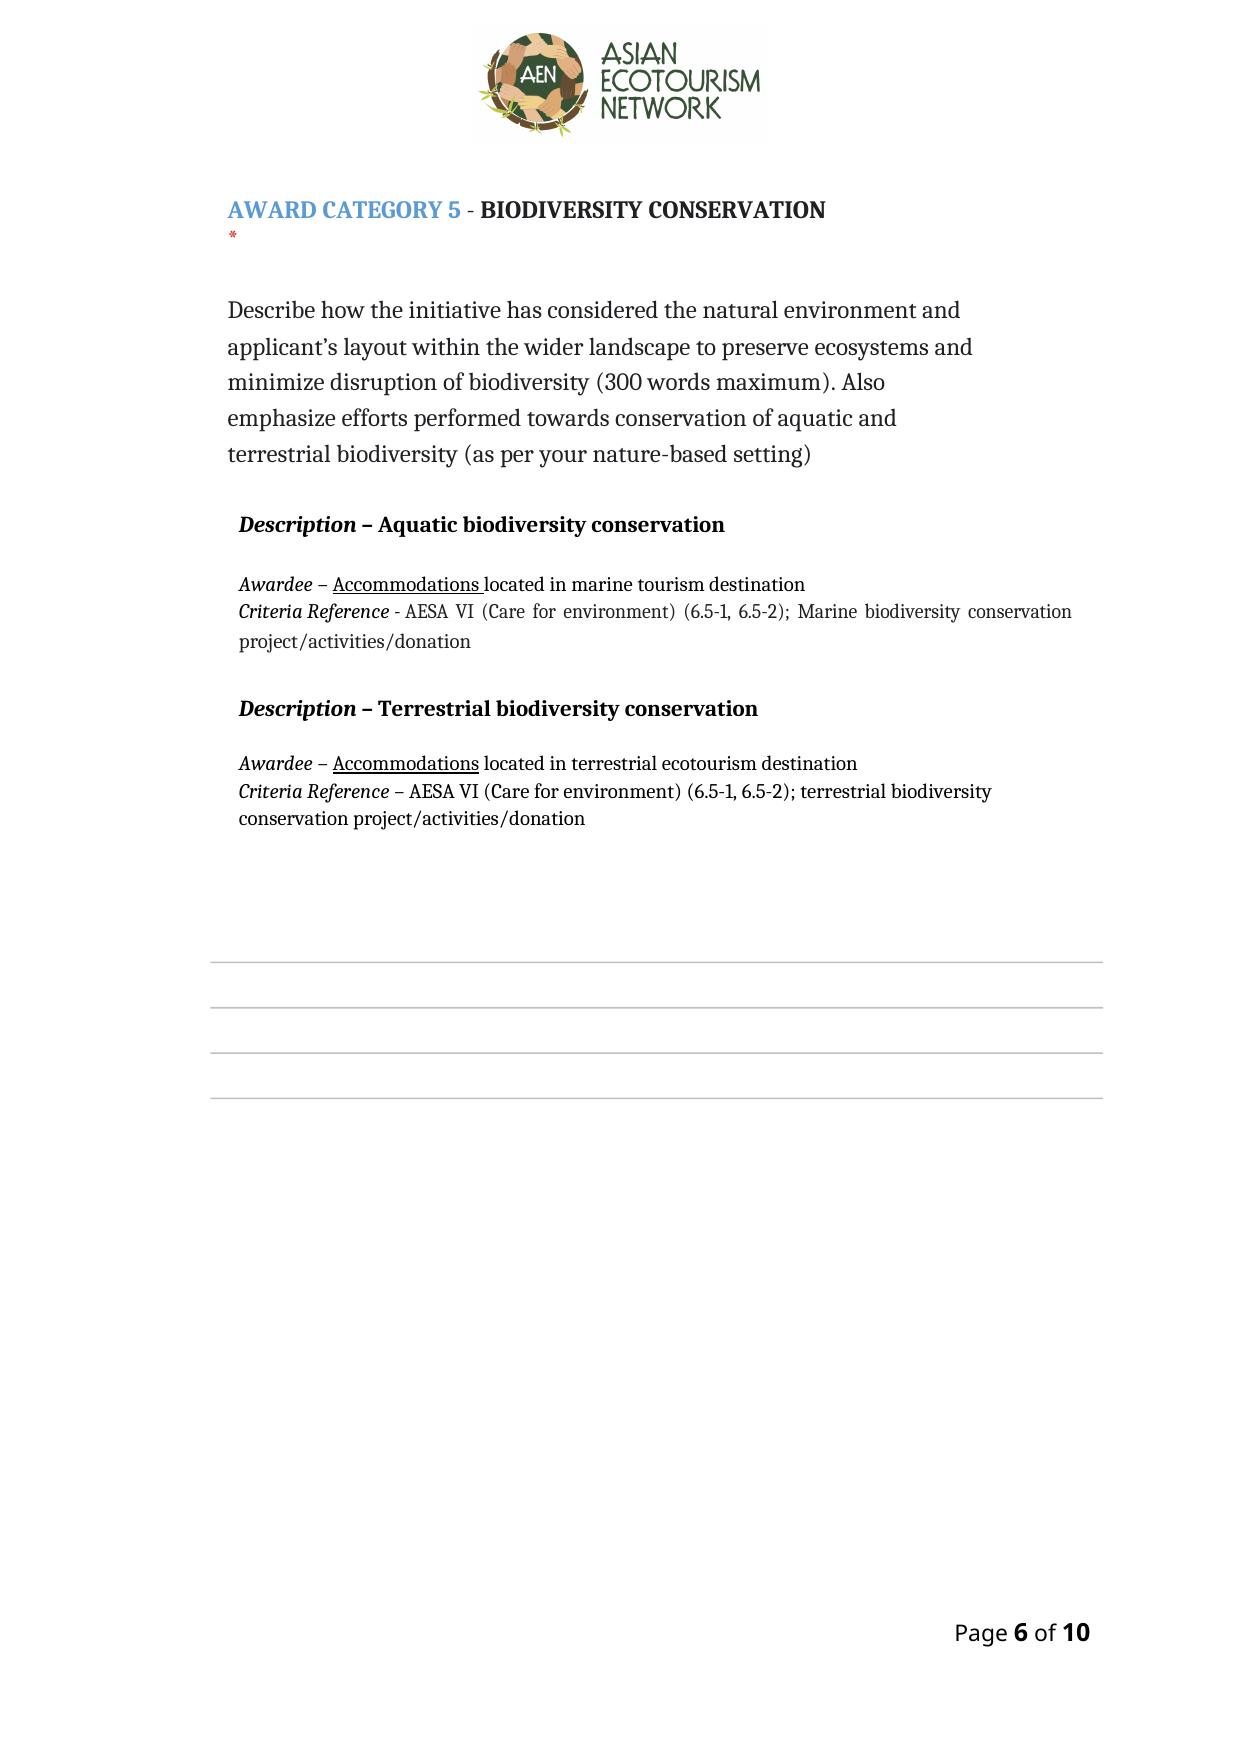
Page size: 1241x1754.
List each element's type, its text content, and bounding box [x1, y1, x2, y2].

text Awardee – Accommodations located in marine tourism destination [239, 572, 1090, 596]
text Criteria Reference – AESA VI (Care for environment) (6.5-1, 6.5-2); terrestrial biodiversity conservation project/activities/donation [239, 779, 1090, 831]
list AWARD CATEGORY 5 - BIODIVERSITY CONSERVATION * [227, 196, 1090, 253]
text Criteria Reference - AESA VI (Care for environment) (6.5-1, 6.5-2); Marine biodiversity conservation project/activities/donation [239, 600, 1090, 653]
picture [474, 23, 766, 143]
text Awardee – Accommodations located in terrestrial ecotourism destination [239, 752, 1090, 776]
text Description – Aquatic biodiversity conservation [239, 512, 1090, 538]
text Describe how the initiative has considered the natural environment and applicant’s layout within the wider landscape to preserve ecosystems and minimize disruption of biodiversity (300 words maximum). Also emphasize efforts performed towards conservation of aquatic and terrestrial biodiversity (as per your nature-based setting) [227, 296, 991, 469]
text Description – Terrestrial biodiversity conservation [239, 695, 1090, 722]
